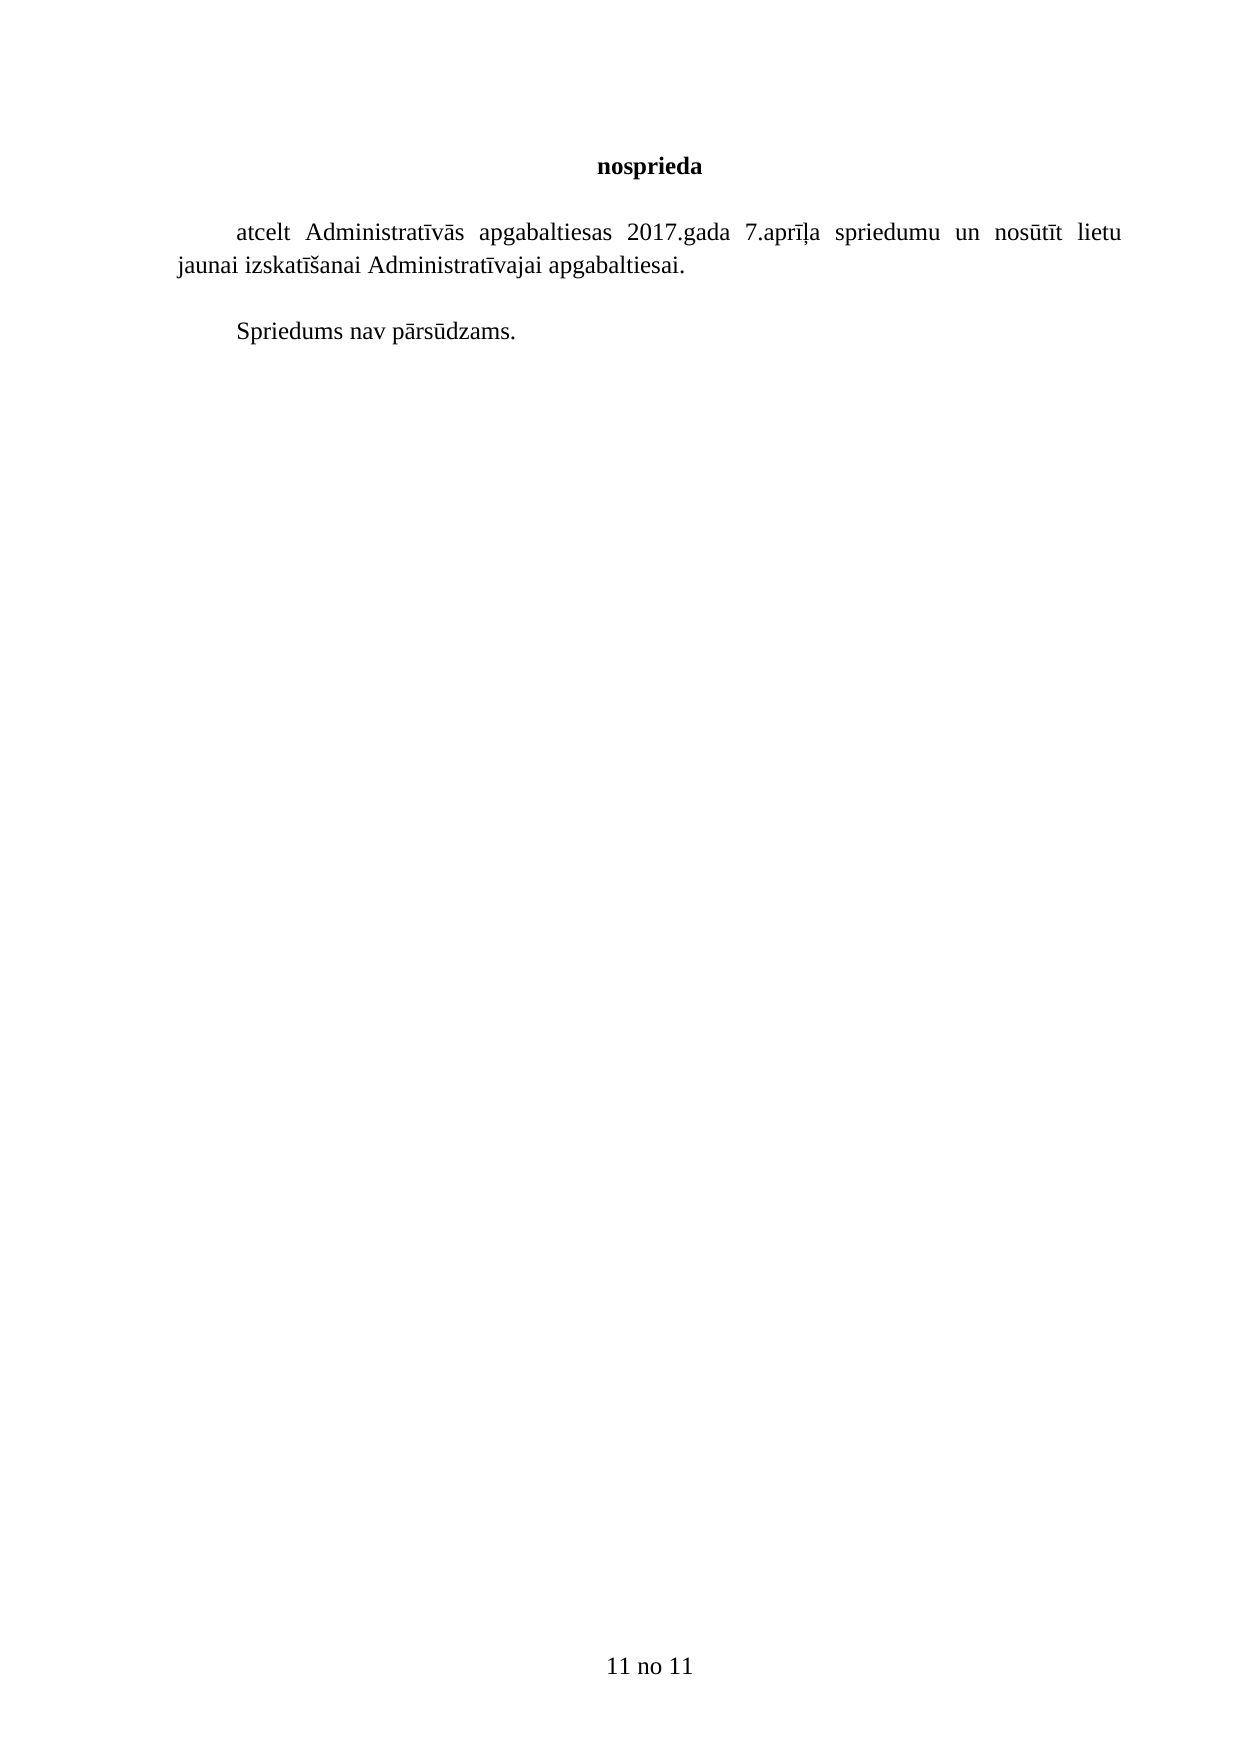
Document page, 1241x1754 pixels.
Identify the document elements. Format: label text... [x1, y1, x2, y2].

text nosprieda [177, 151, 1122, 180]
text atcelt Administratīvās apgabaltiesas 2017.gada 7.aprīļa spriedumu un nosūtīt lietu jaunai izskatīšanai Administratīvajai apgabaltiesai. [177, 217, 1122, 279]
text Spriedums nav pārsūdzams. [177, 316, 1122, 345]
